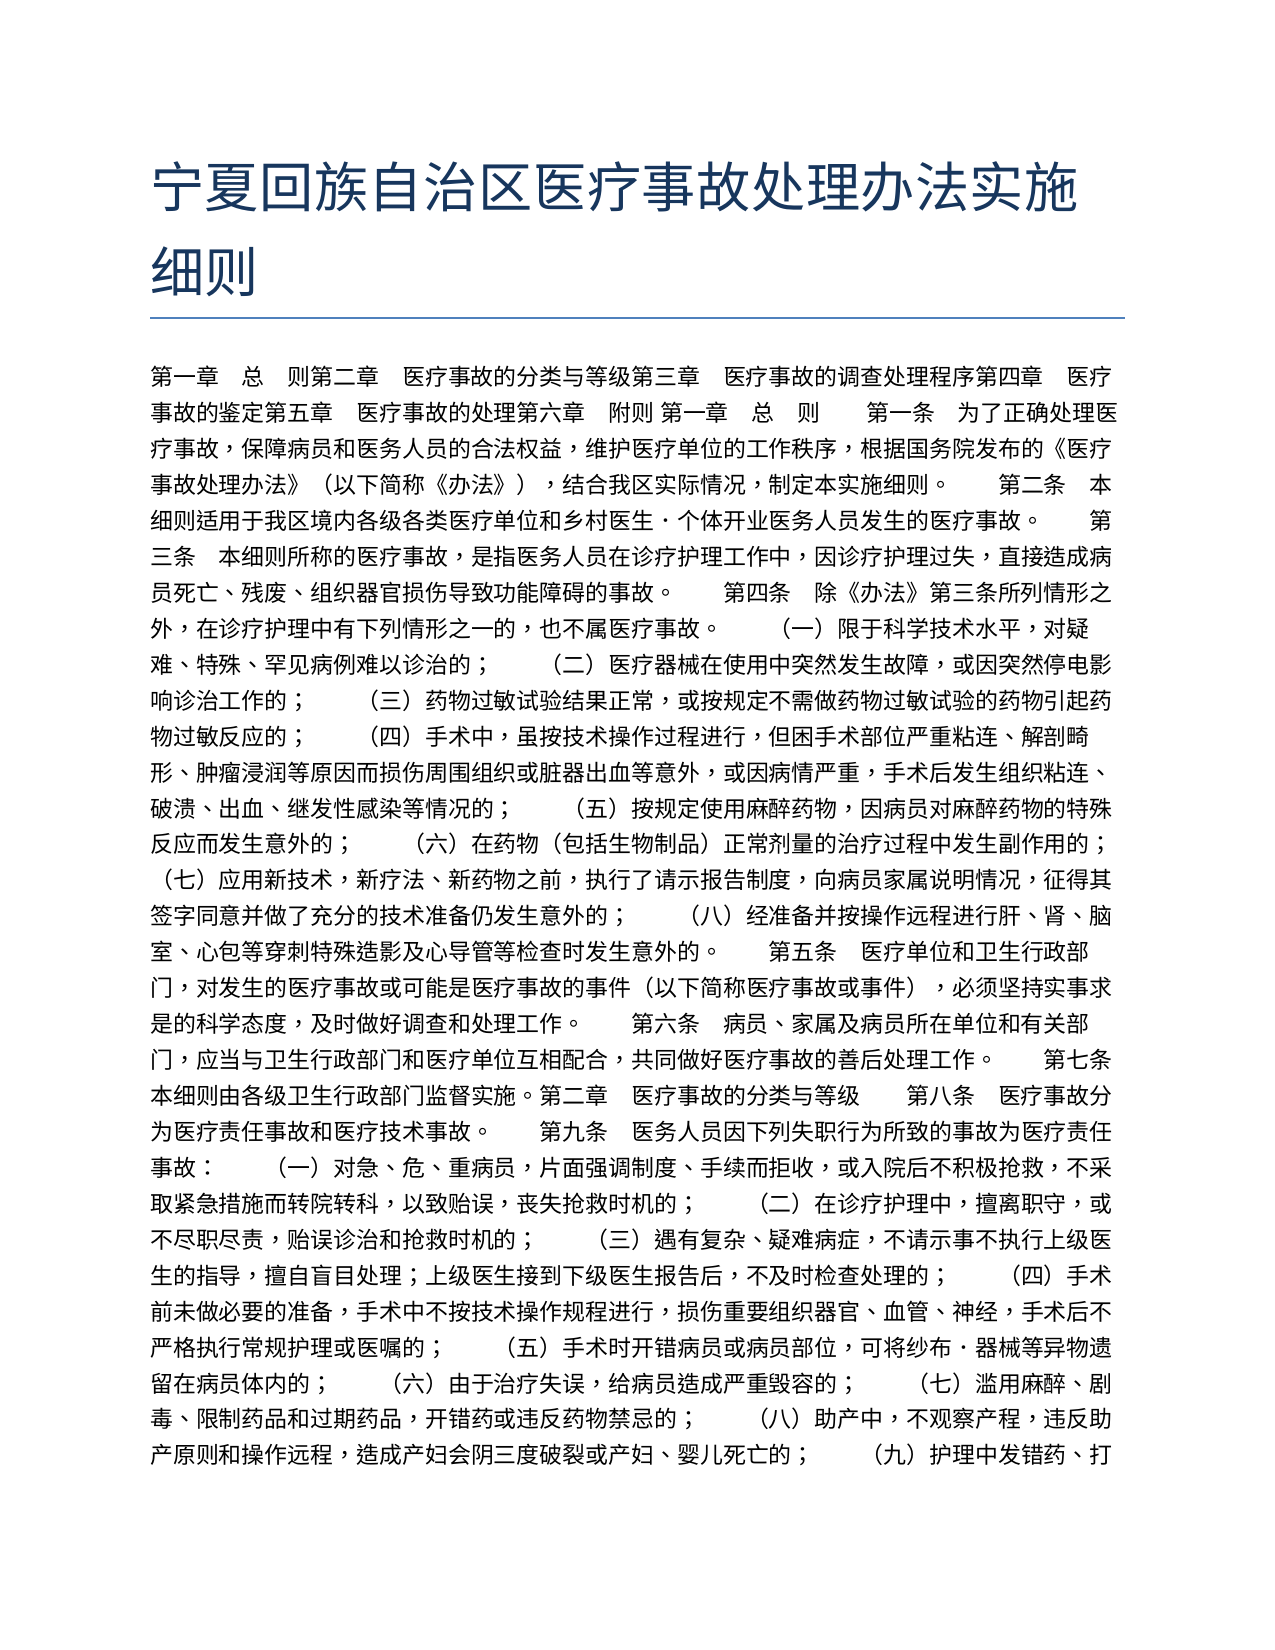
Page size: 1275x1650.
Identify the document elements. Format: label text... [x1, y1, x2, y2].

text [150, 361, 1125, 1471]
title 宁夏回族自治区医疗事故处理办法实施细则 [150, 150, 1125, 317]
